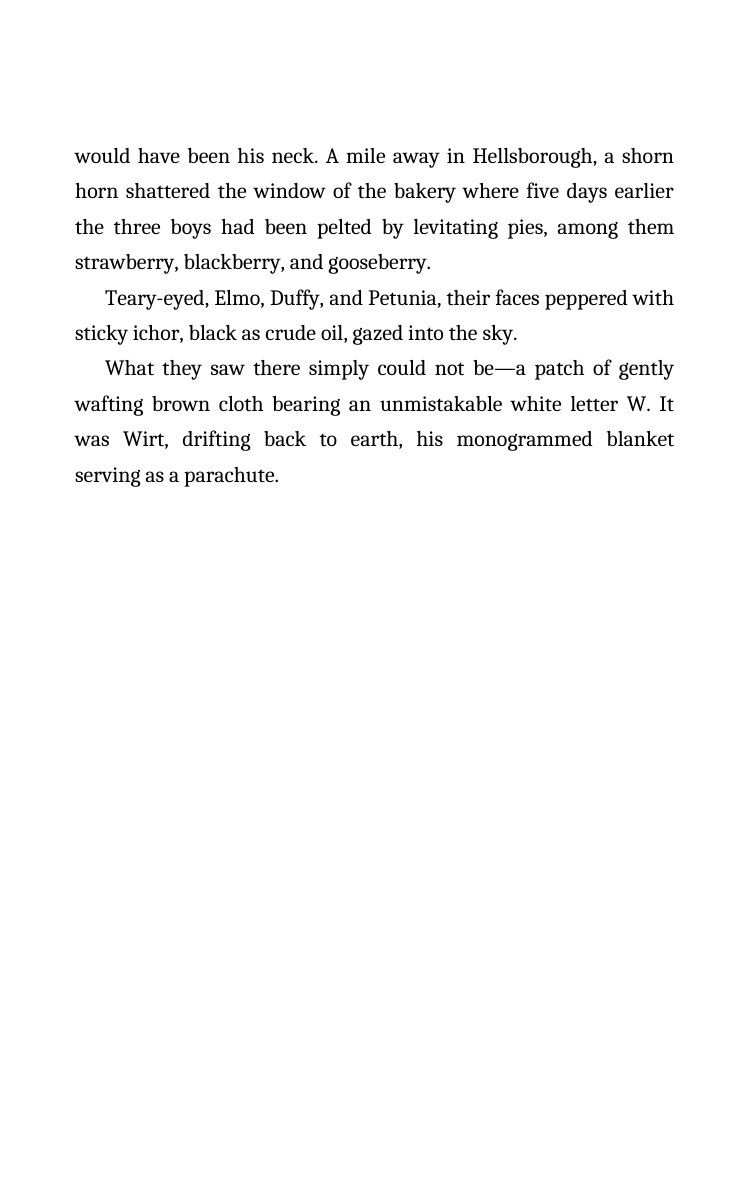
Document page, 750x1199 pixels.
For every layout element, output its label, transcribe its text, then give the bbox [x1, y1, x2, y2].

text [75, 135, 675, 277]
text What they saw there simply could not be—a patch of gently wafting brown cloth bearing an unmistakable white letter W. It was Wirt, drifting back to earth, his monogrammed blanket serving as a parachute. [75, 347, 675, 489]
text Teary-eyed, Elmo, Duffy, and Petunia, their faces peppered with sticky ichor, black as crude oil, gazed into the sky. [75, 277, 675, 347]
